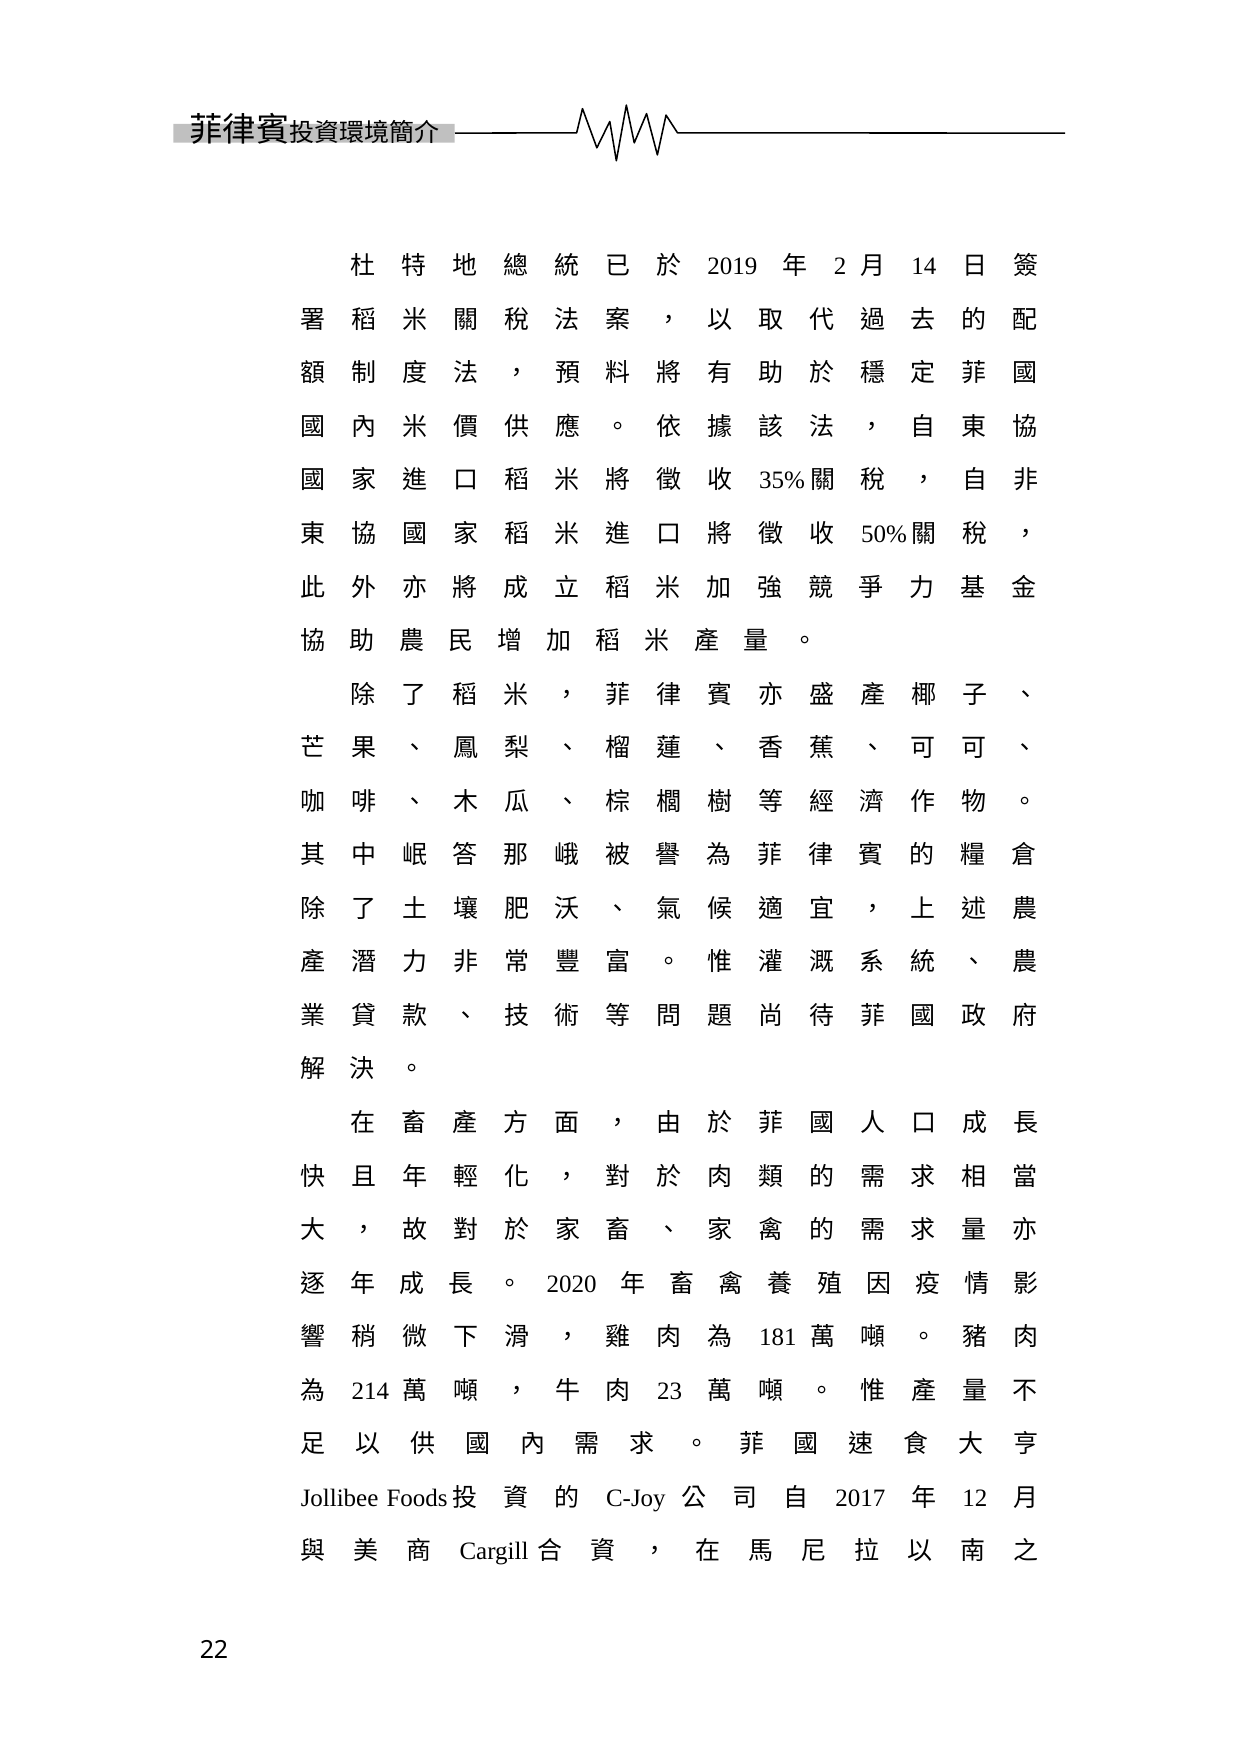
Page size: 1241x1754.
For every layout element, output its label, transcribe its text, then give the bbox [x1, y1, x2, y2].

text 杜特地總統已於2019年2月14日簽署稻米關稅法案，以取代過去的配額制度法，預料將有助於穩定菲國國內米價供應。依據該法，自東協國家進口稻米將徵收35%關稅，自非東協國家稻米進口將徵收50%關稅，此外亦將成立稻米加強競爭力基金，協助農民增加稻米產量。 [276, 237, 1063, 666]
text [276, 1094, 1063, 1576]
text 除了稻米，菲律賓亦盛產椰子、芒果、鳳梨、榴蓮、香蕉、可可、咖啡、木瓜、棕櫚樹等經濟作物。其中岷答那峨被譽為菲律賓的糧倉，除了土壤肥沃、氣候適宜，上述農產潛力非常豐富。惟灌溉系統、農業貸款、技術等問題尚待菲國政府解決。 [276, 666, 1063, 1094]
